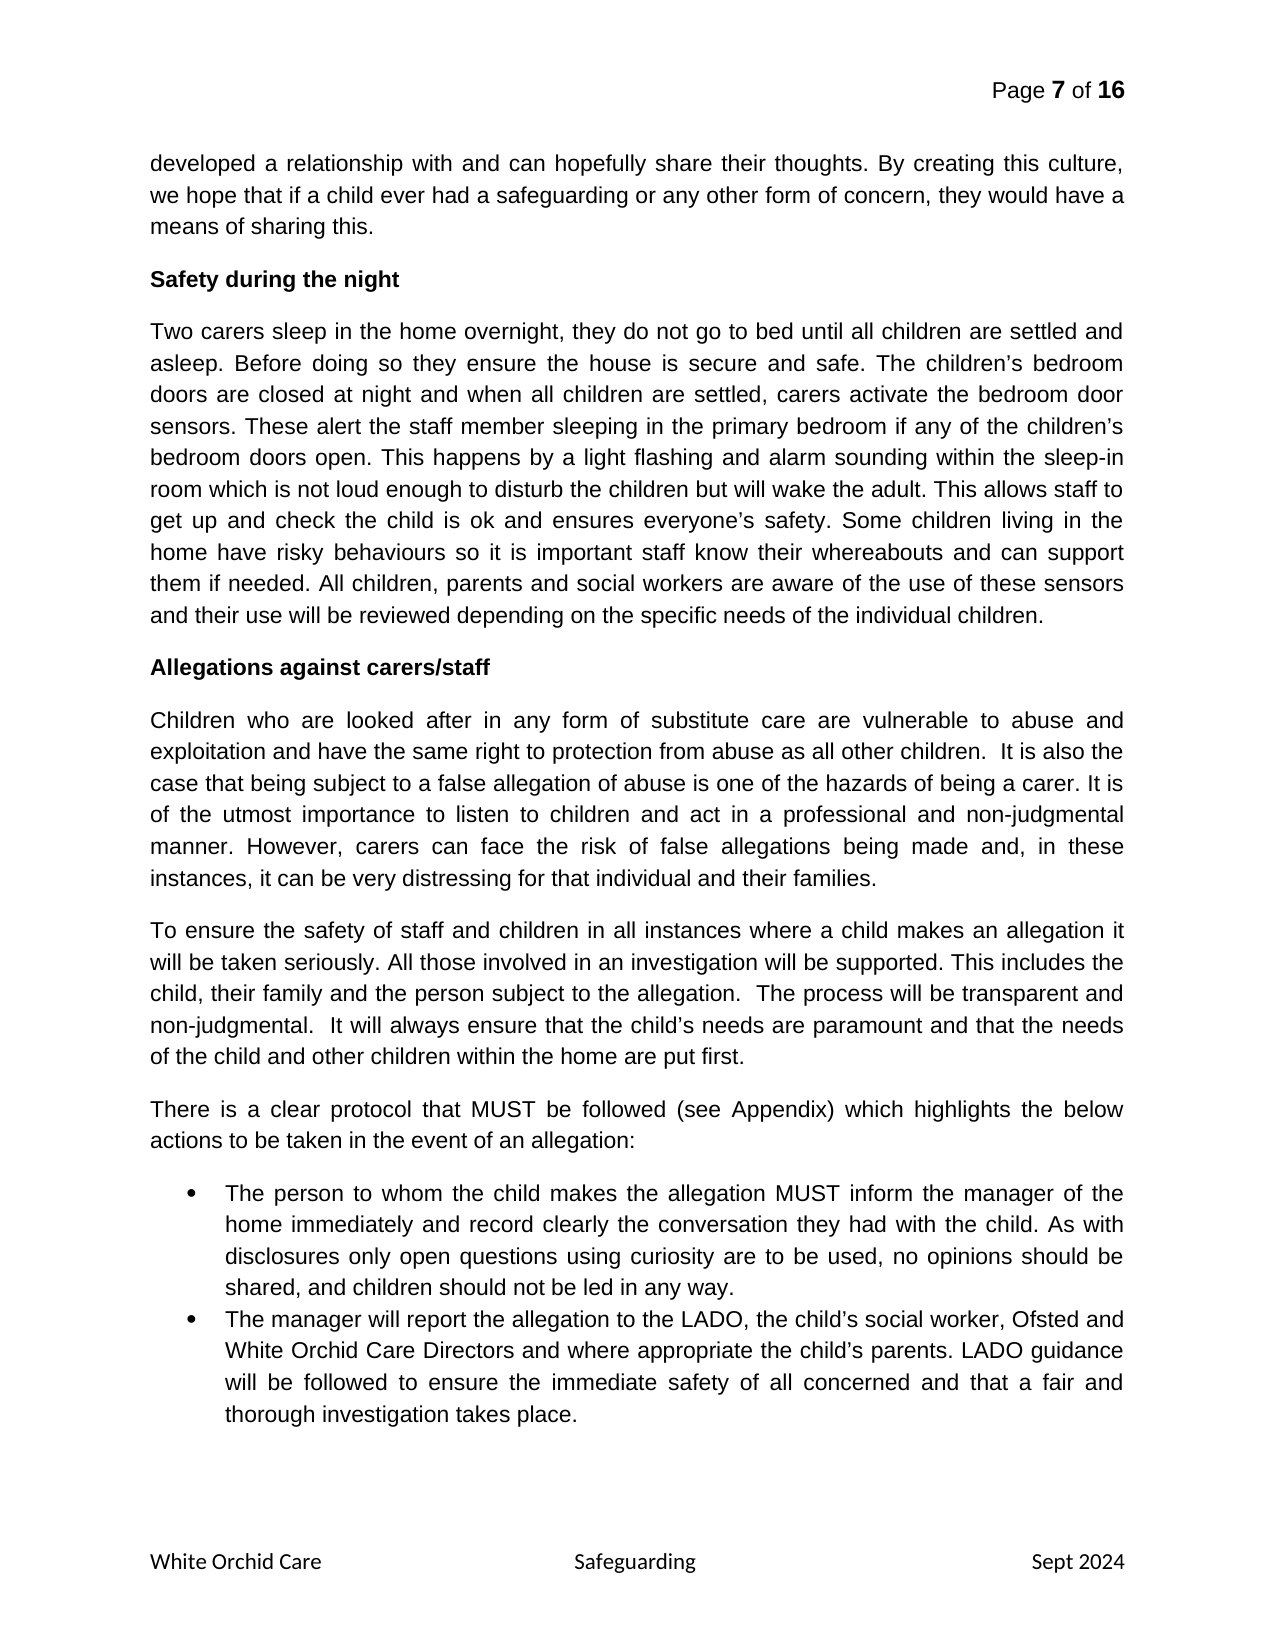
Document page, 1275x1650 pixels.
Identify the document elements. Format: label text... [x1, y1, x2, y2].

text Children who are looked after in any form of substitute care are vulnerable to abuse and exploitation and have the same right to protection from abuse as all other children. It is also the case that being subject to a false allegation of abuse is one of the hazards of being a carer. It is of the utmost importance to listen to children and act in a professional and non-judgmental manner. However, carers can face the risk of false allegations being made and, in these instances, it can be very distressing for that individual and their families. [150, 707, 1125, 891]
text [150, 150, 1125, 239]
list The manager will report the allegation to the LADO, the child’s social worker, Ofsted and White Orchid Care Directors and where appropriate the child’s parents. LADO guidance will be followed to ensure the immediate safety of all concerned and that a fair and thorough investigation takes place. [187, 1306, 1125, 1427]
list The person to whom the child makes the allegation MUST inform the manager of the home immediately and record clearly the conversation they had with the child. As with disclosures only open questions using curiosity are to be used, no opinions should be shared, and children should not be led in any way. [187, 1179, 1125, 1301]
text Allegations against carers/staff [150, 654, 1125, 681]
text Two carers sleep in the home overnight, they do not go to bed until all children are settled and asleep. Before doing so they ensure the house is secure and safe. The children’s bedroom doors are closed at night and when all children are settled, carers activate the bedroom door sensors. These alert the staff member sleeping in the primary bedroom if any of the children’s bedroom doors open. This happens by a light flashing and alarm sounding within the sleep-in room which is not loud enough to disturb the children but will wake the adult. This allows staff to get up and check the child is ok and ensures everyone’s safety. Some children living in the home have risky behaviours so it is important staff know their whereabouts and can support them if needed. All children, parents and social workers are aware of the use of these sensors and their use will be reviewed depending on the specific needs of the individual children. [150, 318, 1125, 628]
text Safety during the night [150, 266, 1125, 292]
text To ensure the safety of staff and children in all instances where a child makes an allegation it will be taken seriously. All those involved in an investigation will be supported. This includes the child, their family and the person subject to the allegation. The process will be transparent and non-judgmental. It will always ensure that the child’s needs are paramount and that the needs of the child and other children within the home are put first. [150, 917, 1125, 1069]
text There is a clear protocol that MUST be followed (see Appendix) which highlights the below actions to be taken in the event of an allegation: [150, 1096, 1125, 1153]
